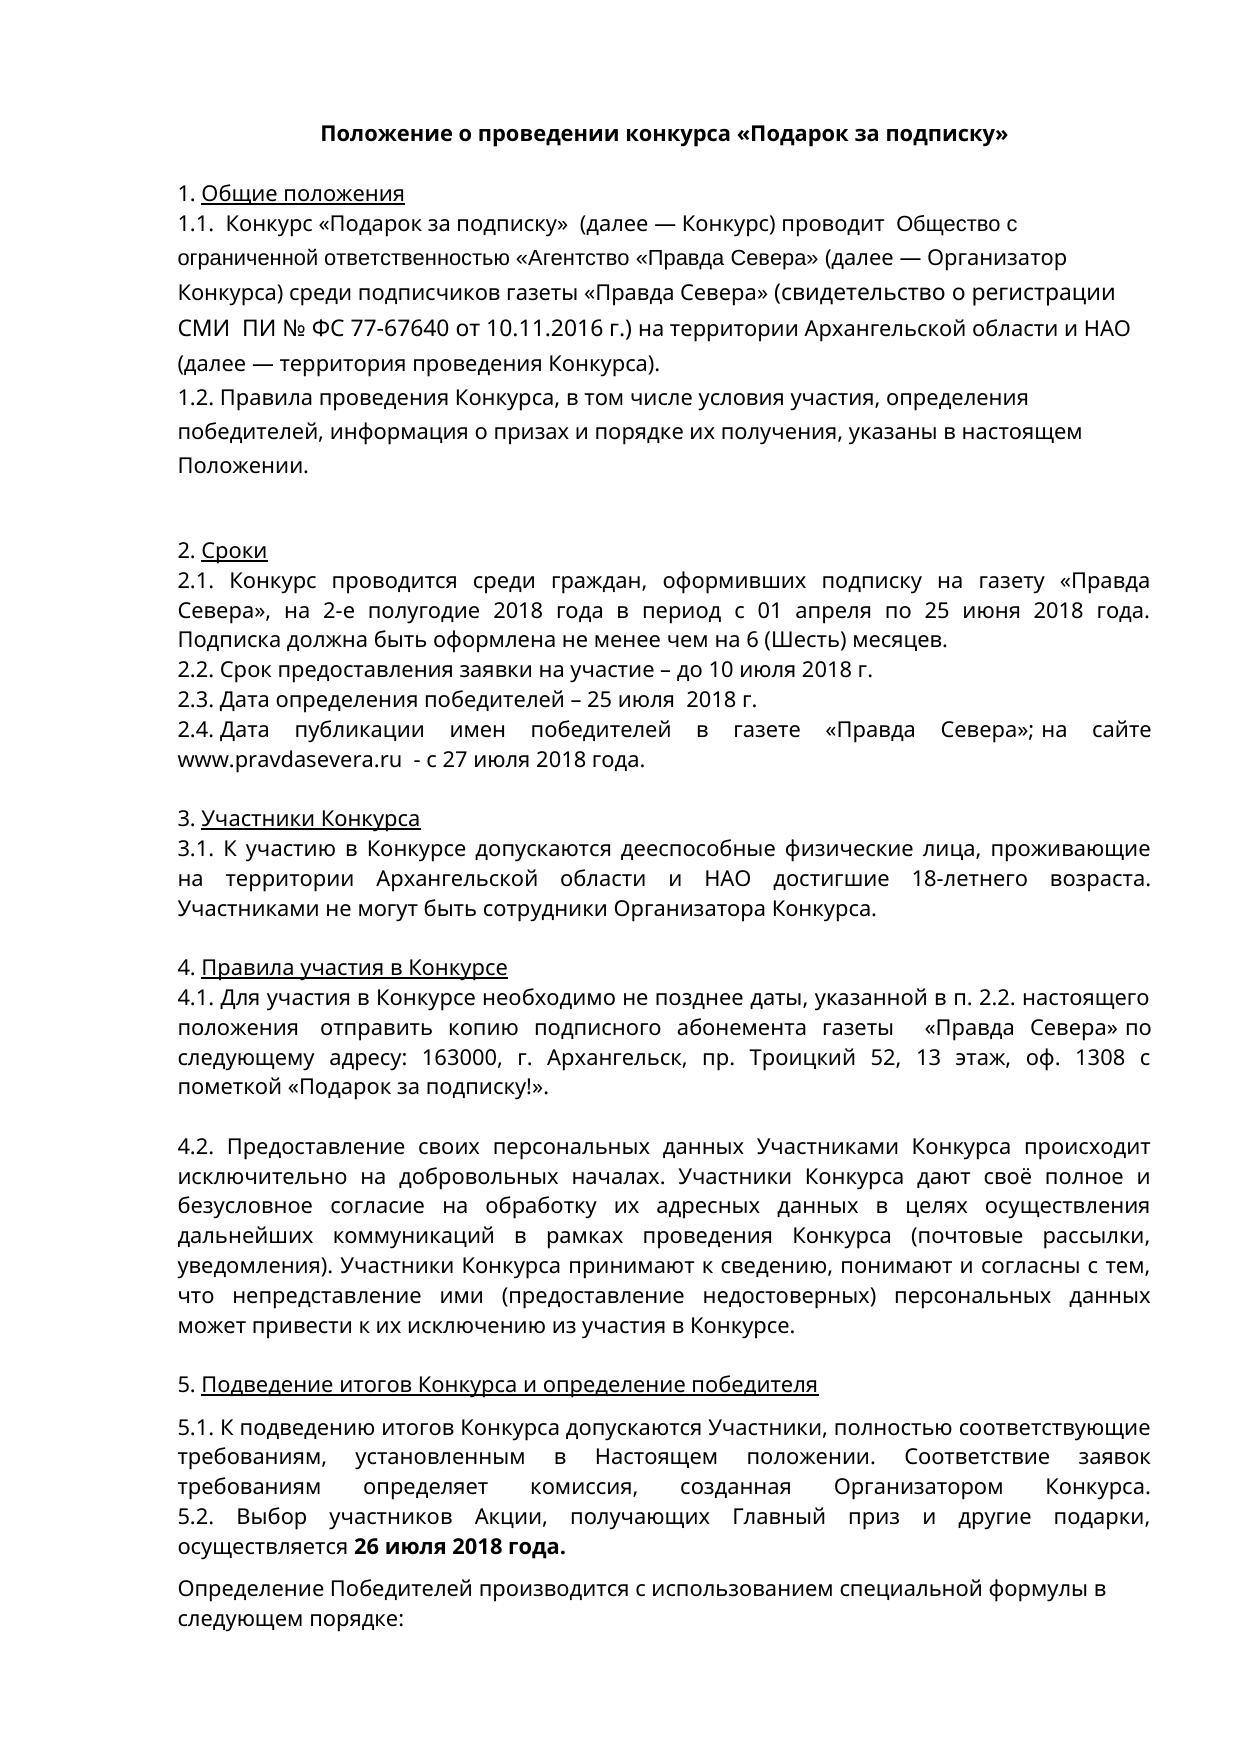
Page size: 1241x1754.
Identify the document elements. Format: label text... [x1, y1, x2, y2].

text 4. Правила участия в Конкурсе [177, 922, 1152, 982]
text 5. Подведение итогов Конкурса и определение победителя [177, 1339, 1152, 1399]
text 4.1. Для участия в Конкурсе необходимо не позднее даты, указанной в п. 2.2. настоящего положения отправить копию подписного абонемента газеты «Правда Севера» по следующему адресу: 163000, г. Архангельск, пр. Троицкий 52, 13 этаж, оф. 1308 с пометкой «Подарок за подписку!». [177, 982, 1152, 1101]
text 2. Сроки [177, 505, 1152, 565]
text 1. Общие положения [177, 178, 1152, 207]
text 1.1. Конкурс «Подарок за подписку» (далее — Конкурс) проводит Общество с ограниченной ответственностью «Агентство «Правда Севера» (далее — Организатор Конкурса) среди подписчиков газеты «Правда Севера» (свидетельство о регистрации СМИ ПИ № ФС 77-67640 от 10.11.2016 г.) на территории Архангельской области и НАО (далее — территория проведения Конкурса). 1.2. Правила проведения Конкурса, в том числе условия участия, определения победителей, информация о призах и порядке их получения, указаны в настоящем Положении. [177, 207, 1152, 480]
text 4.2. Предоставление своих персональных данных Участниками Конкурса происходит исключительно на добровольных началах. Участники Конкурса дают своё полное и безусловное согласие на обработку их адресных данных в целях осуществления дальнейших коммуникаций в рамках проведения Конкурса (почтовые рассылки, уведомления). Участники Конкурса принимают к сведению, понимают и согласны с тем, что непредставление ими (предоставление недостоверных) персональных данных может привести к их исключению из участия в Конкурсе. [177, 1101, 1152, 1339]
text 2.4. Дата публикации имен победителей в газете «Правда Севера»; на сайте www.pravdasevera.ru - с 27 июля 2018 года. [177, 714, 1152, 773]
text 2.3. Дата определения победителей – 25 июля 2018 г. [177, 684, 1152, 714]
text 5.1. К подведению итогов Конкурса допускаются Участники, полностью соответствующие требованиям, установленным в Настоящем положении. Соответствие заявок требованиям определяет комиссия, созданная Организатором Конкурса. 5.2. Выбор участников Акции, получающих Главный приз и другие подарки, осуществляется 26 июля 2018 года. [177, 1411, 1152, 1560]
text 3.1. К участию в Конкурсе допускаются дееспособные физические лица, проживающие на территории Архангельской области и НАО достигшие 18-летнего возраста. Участниками не могут быть сотрудники Организатора Конкурса. [177, 833, 1152, 922]
text Определение Победителей производится с использованием специальной формулы в следующем порядке: [177, 1573, 1152, 1632]
text 2.1. Конкурс проводится среди граждан, оформивших подписку на газету «Правда Севера», на 2-е полугодие 2018 года в период с 01 апреля по 25 июня 2018 года. Подписка должна быть оформлена не менее чем на 6 (Шесть) месяцев. [177, 565, 1152, 654]
text 3. Участники Конкурса [177, 773, 1152, 833]
text Положение о проведении конкурса «Подарок за подписку» [177, 118, 1152, 148]
text 2.2. Срок предоставления заявки на участие – до 10 июля 2018 г. [177, 654, 1152, 684]
